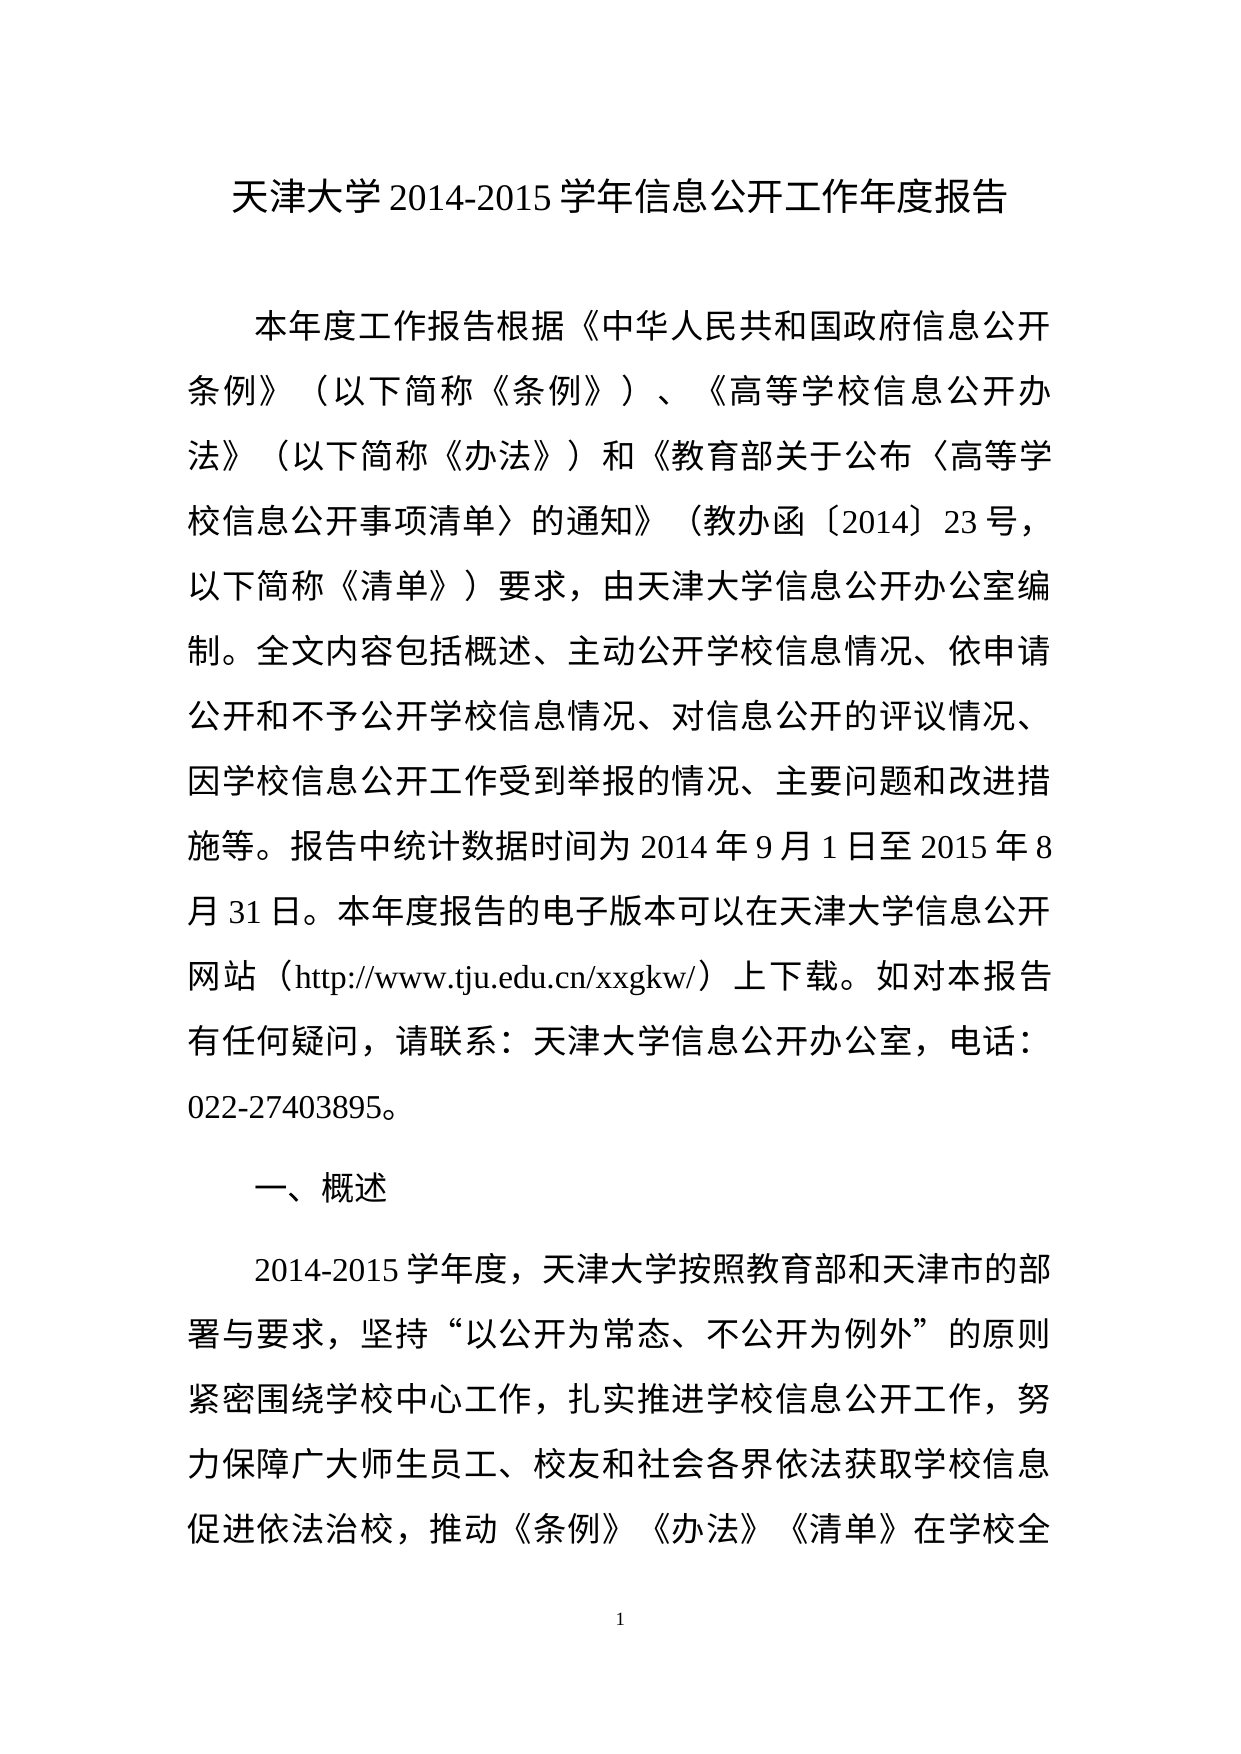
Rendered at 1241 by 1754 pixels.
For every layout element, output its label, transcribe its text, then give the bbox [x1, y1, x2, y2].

text 本年度工作报告根据《中华人民共和国政府信息公开条例》（以下简称《条例》）、《高等学校信息公开办法》（以下简称《办法》）和《教育部关于公布〈高等学校信息公开事项清单〉的通知》（教办函〔2014〕23号，以下简称《清单》）要求，由天津大学信息公开办公室编制。全文内容包括概述、主动公开学校信息情况、依申请公开和不予公开学校信息情况、对信息公开的评议情况、因学校信息公开工作受到举报的情况、主要问题和改进措施等。报告中统计数据时间为2014年9月1日至2015年8月31日。本年度报告的电子版本可以在天津大学信息公开网站（http://www.tju.edu.cn/xxgkw/）上下载。如对本报告有任何疑问，请联系：天津大学信息公开办公室，电话：022-27403895。 [187, 292, 1053, 1137]
text 天津大学2014-2015学年信息公开工作年度报告 [187, 162, 1053, 227]
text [187, 1234, 1053, 1559]
text 一、概述 [187, 1153, 1053, 1218]
